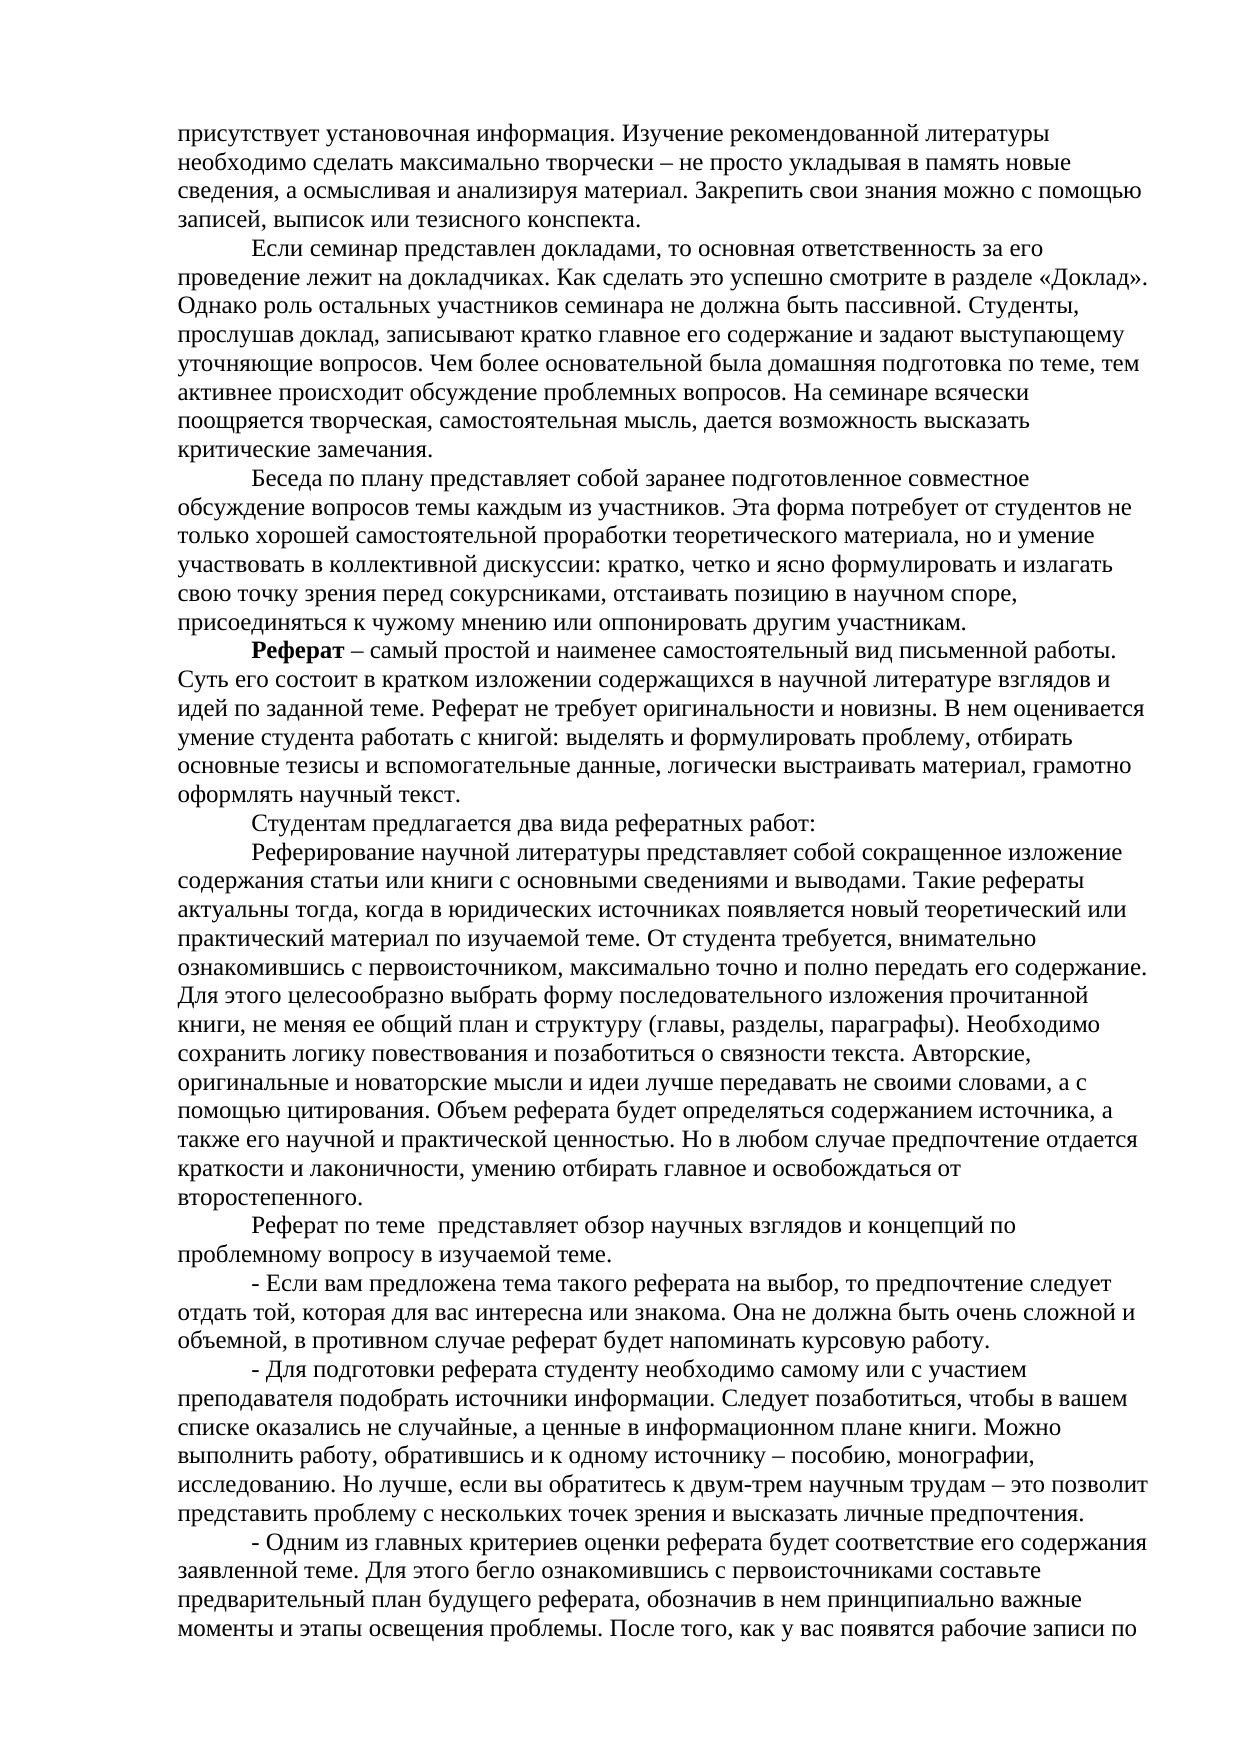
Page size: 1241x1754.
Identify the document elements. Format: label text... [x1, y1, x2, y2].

text Беседа по плану представляет собой заранее подготовленное совместное обсуждение вопросов темы каждым из участников. Эта форма потребует от студентов не только хорошей самостоятельной проработки теоретического материала, но и умение участвовать в коллективной дискуссии: кратко, четко и ясно формулировать и излагать свою точку зрения перед сокурсниками, отстаивать позицию в научном споре, присоединяться к чужому мнению или оппонировать другим участникам. [177, 463, 1152, 636]
text Если семинар представлен докладами, то основная ответственность за его проведение лежит на докладчиках. Как сделать это успешно смотрите в разделе «Доклад». Однако роль остальных участников семинара не должна быть пассивной. Студенты, прослушав доклад, записывают кратко главное его содержание и задают выступающему уточняющие вопросов. Чем более основательной была домашняя подготовка по теме, тем активнее происходит обсуждение проблемных вопросов. На семинаре всячески поощряется творческая, самостоятельная мысль, дается возможность высказать критические замечания. [177, 233, 1152, 463]
text Реферат по теме представляет обзор научных взглядов и концепций по проблемному вопросу в изучаемой теме. [177, 1211, 1152, 1268]
text Реферат – самый простой и наименее самостоятельный вид письменной работы. Суть его состоит в кратком изложении содержащихся в научной литературе взглядов и идей по заданной теме. Реферат не требует оригинальности и новизны. В нем оценивается умение студента работать с книгой: выделять и формулировать проблему, отбирать основные тезисы и вспомогательные данные, логически выстраивать материал, грамотно оформлять научный текст. [177, 636, 1152, 808]
text - Если вам предложена тема такого реферата на выбор, то предпочтение следует отдать той, которая для вас интересна или знакома. Она не должна быть очень сложной и объемной, в противном случае реферат будет напоминать курсовую работу. [177, 1268, 1152, 1354]
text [177, 1527, 1152, 1642]
text Студентам предлагается два вида рефератных работ: [177, 808, 1152, 837]
text Реферирование научной литературы представляет собой сокращенное изложение содержания статьи или книги с основными сведениями и выводами. Такие рефераты актуальны тогда, когда в юридических источниках появляется новый теоретический или практический материал по изучаемой теме. От студента требуется, внимательно ознакомившись с первоисточником, максимально точно и полно передать его содержание. Для этого целесообразно выбрать форму последовательного изложения прочитанной книги, не меняя ее общий план и структуру (главы, разделы, параграфы). Необходимо сохранить логику повествования и позаботиться о связности текста. Авторские, оригинальные и новаторские мысли и идеи лучше передавать не своими словами, а с помощью цитирования. Объем реферата будет определяться содержанием источника, а также его научной и практической ценностью. Но в любом случае предпочтение отдается краткости и лаконичности, умению отбирать главное и освобождаться от второстепенного. [177, 837, 1152, 1211]
text - Для подготовки реферата студенту необходимо самому или с участием преподавателя подобрать источники информации. Следует позаботиться, чтобы в вашем списке оказались не случайные, а ценные в информационном плане книги. Можно выполнить работу, обратившись и к одному источнику – пособию, монографии, исследованию. Но лучше, если вы обратитесь к двум-трем научным трудам – это позволит представить проблему с нескольких точек зрения и высказать личные предпочтения. [177, 1354, 1152, 1527]
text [177, 118, 1152, 233]
